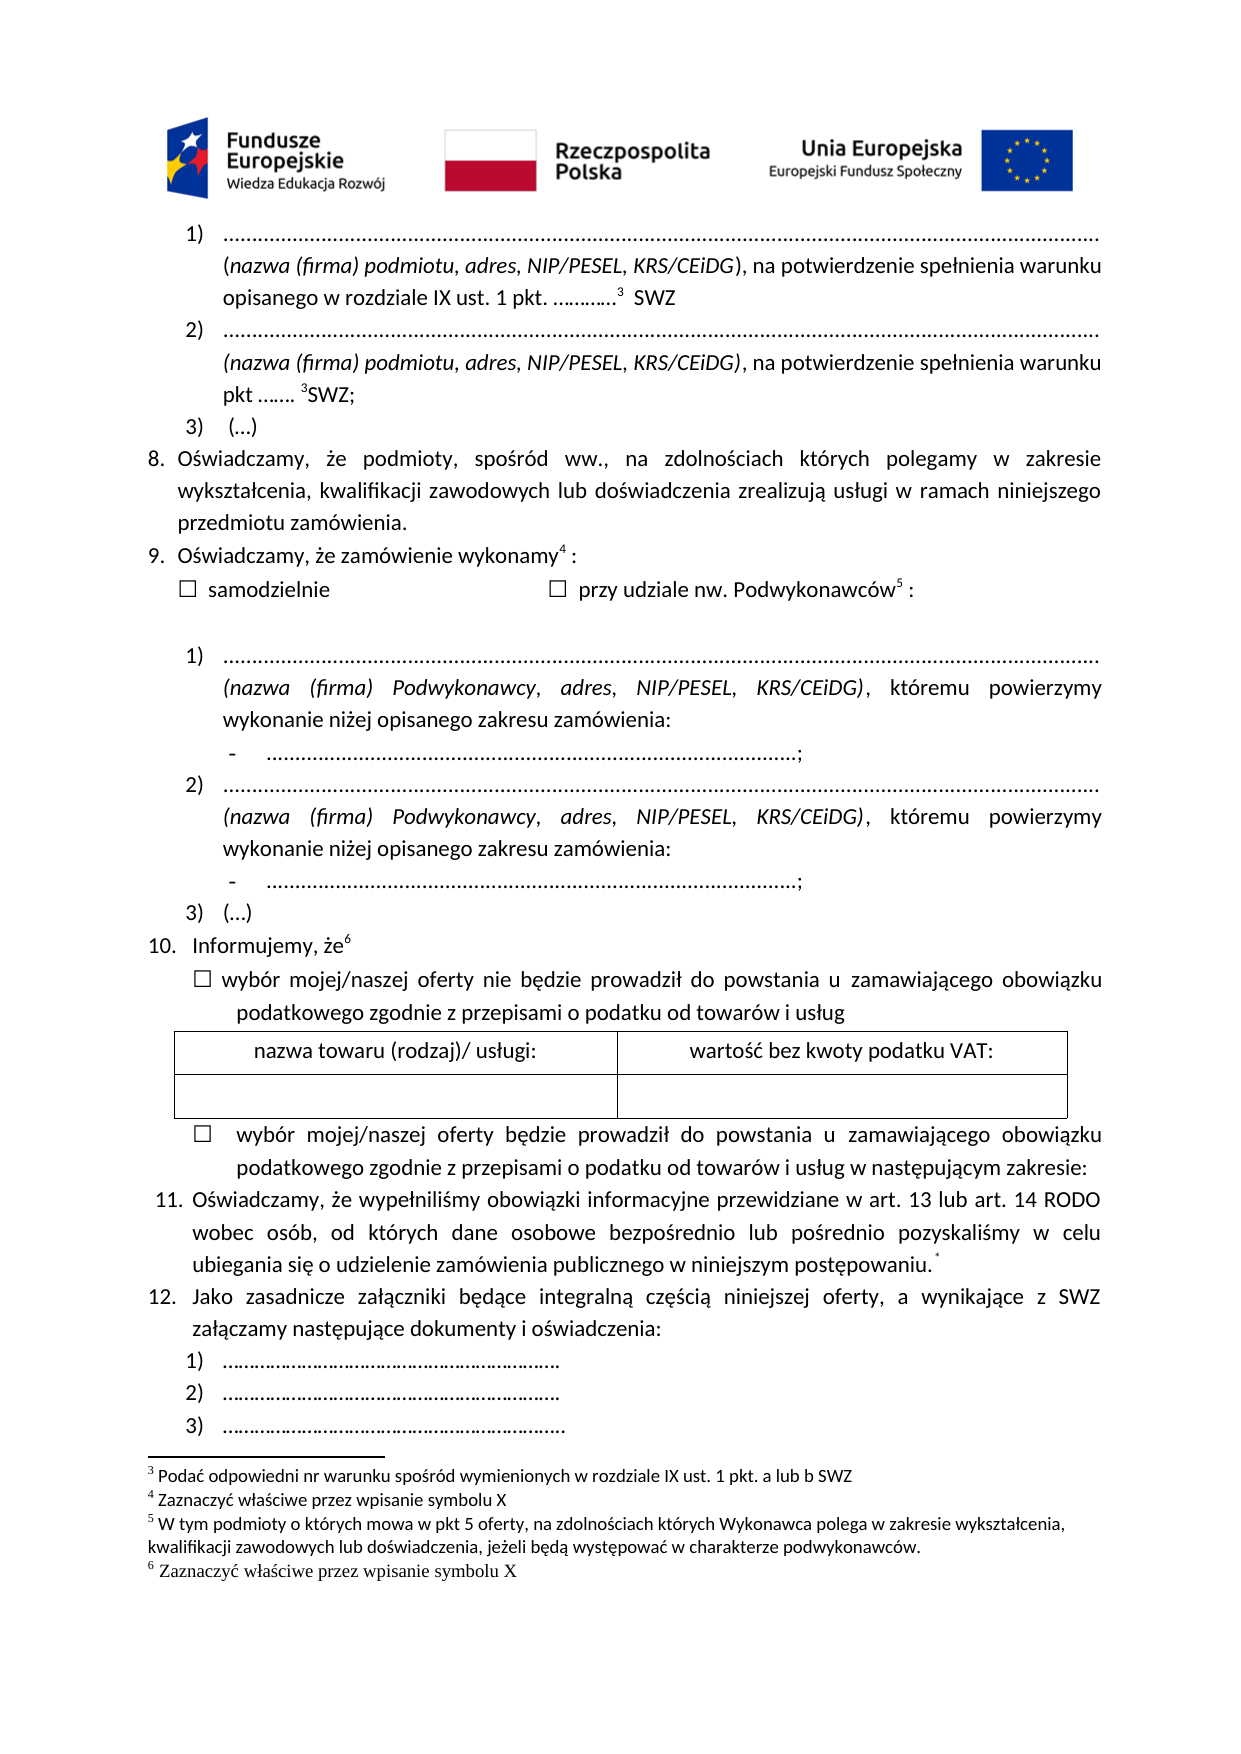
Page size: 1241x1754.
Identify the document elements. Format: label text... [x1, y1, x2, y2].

list ........................................................................................................................................................ (nazwa (firma) Podwykonawcy, adres, NIP/PESEL, KRS/CEiDG), któremu powierzymy wykonanie niżej opisanego zakresu zamówienia: [185, 770, 1102, 862]
list ............................................................................................; [228, 738, 1102, 766]
list Jako zasadnicze załączniki będące integralną częścią niniejszej oferty, a wynikające z SWZ załączamy następujące dokumenty i oświadczenia: [148, 1282, 1102, 1342]
table_header wartość bez kwoty podatku VAT: [618, 1032, 1067, 1074]
list ........................................................................................................................................................ (nazwa (firma) podmiotu, adres, NIP/PESEL, KRS/CEiDG), na potwierdzenie spełnienia warunku pkt ……. 3SWZ; [185, 315, 1102, 408]
picture [147, 97, 1093, 219]
list ........................................................................................................................................................ (nazwa (firma) Podwykonawcy, adres, NIP/PESEL, KRS/CEiDG), któremu powierzymy wykonanie niżej opisanego zakresu zamówienia: [185, 641, 1102, 733]
list Oświadczamy, że zamówienie wykonamy : [148, 541, 1102, 569]
table_cell [618, 1075, 1067, 1118]
list (…) [185, 412, 1102, 440]
list samodzielnie przy udziale nw. Podwykonawców : [177, 573, 1102, 604]
list ........................................................................................................................................................ (nazwa (firma) podmiotu, adres, NIP/PESEL, KRS/CEiDG), na potwierdzenie spełnienia warunku opisanego w rozdziale IX ust. 1 pkt. ………… SWZ [185, 219, 1102, 311]
list ............................................................................................; [228, 866, 1102, 894]
list Informujemy, że [148, 931, 1102, 959]
list Oświadczamy, że wypełniliśmy obowiązki informacyjne przewidziane w art. 13 lub art. 14 RODO wobec osób, od których dane osobowe bezpośrednio lub pośrednio pozyskaliśmy w celu ubiegania się o udzielenie zamówienia publicznego w niniejszym postępowaniu.* [154, 1185, 1102, 1278]
table_cell [175, 1075, 617, 1118]
list Oświadczamy, że podmioty, spośród ww., na zdolnościach których polegamy w zakresie wykształcenia, kwalifikacji zawodowych lub doświadczenia zrealizują usługi w ramach niniejszego przedmiotu zamówienia. [148, 444, 1102, 537]
list ………………………………………………………. [185, 1346, 1102, 1374]
list ……………………………………………………….. [185, 1411, 1102, 1439]
list wybór mojej/naszej oferty nie będzie prowadził do powstania u zamawiającego obowiązku podatkowego zgodnie z przepisami o podatku od towarów i usług [192, 963, 1102, 1026]
list (…) [185, 898, 1102, 927]
list wybór mojej/naszej oferty będzie prowadził do powstania u zamawiającego obowiązku podatkowego zgodnie z przepisami o podatku od towarów i usług w następującym zakresie: [192, 1118, 1102, 1181]
list ………………………………………………………. [185, 1378, 1102, 1407]
table_header nazwa towaru (rodzaj)/ usługi: [175, 1032, 617, 1074]
